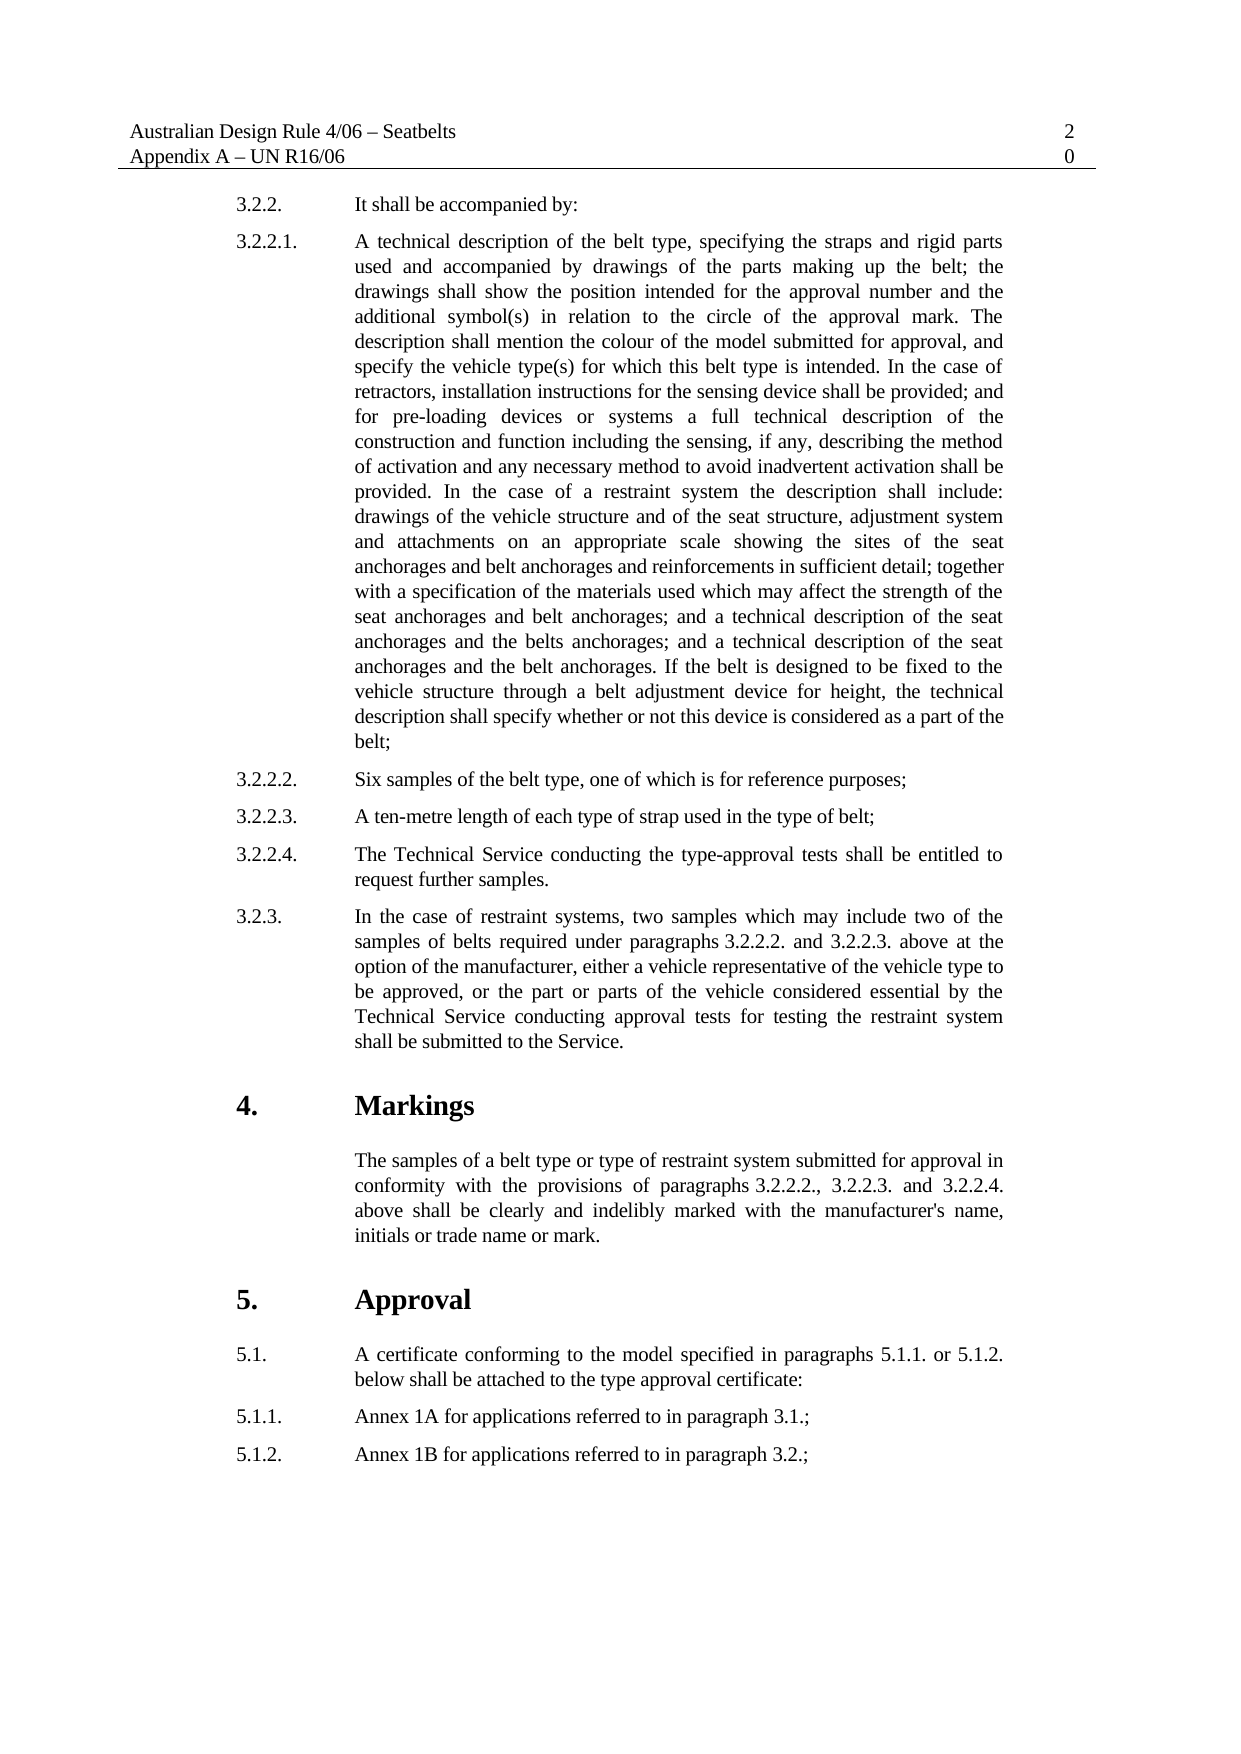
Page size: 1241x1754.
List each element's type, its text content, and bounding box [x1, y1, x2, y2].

text 5.1. A certificate conforming to the model specified in paragraphs 5.1.1. or 5.1.2. below shall be attached to the type approval certificate: [236, 1341, 1004, 1391]
text 3.2.2.3. A ten-metre length of each type of strap used in the type of belt; [236, 803, 1004, 828]
text 5. Approval [118, 1284, 1004, 1316]
text 3.2.2.1. A technical description of the belt type, specifying the straps and rigid parts used and accompanied by drawings of the parts making up the belt; the drawings shall show the position intended for the approval number and the additional symbol(s) in relation to the circle of the approval mark. The description shall mention the colour of the model submitted for approval, and specify the vehicle type(s) for which this belt type is intended. In the case of retractors, installation instructions for the sensing device shall be provided; and for pre-loading devices or systems a full technical description of the construction and function including the sensing, if any, describing the method of activation and any necessary method to avoid inadvertent activation shall be provided. In the case of a restraint system the description shall include: drawings of the vehicle structure and of the seat structure, adjustment system and attachments on an appropriate scale showing the sites of the seat anchorages and belt anchorages and reinforcements in sufficient detail; together with a specification of the materials used which may affect the strength of the seat anchorages and belt anchorages; and a technical description of the seat anchorages and the belts anchorages; and a technical description of the seat anchorages and the belt anchorages. If the belt is designed to be fixed to the vehicle structure through a belt adjustment device for height, the technical description shall specify whether or not this device is considered as a part of the belt; [236, 228, 1004, 753]
text 4. Markings [118, 1091, 1004, 1122]
text 3.2.3. In the case of restraint systems, two samples which may include two of the samples of belts required under paragraphs 3.2.2.2. and 3.2.2.3. above at the option of the manufacturer, either a vehicle representative of the vehicle type to be approved, or the part or parts of the vehicle considered essential by the Technical Service conducting approval tests for testing the restraint system shall be submitted to the Service. [236, 903, 1004, 1053]
text 3.2.2.4. The Technical Service conducting the type-approval tests shall be entitled to request further samples. [236, 841, 1004, 891]
text 3.2.2.2. Six samples of the belt type, one of which is for reference purposes; [236, 766, 1004, 791]
text The samples of a belt type or type of restraint system submitted for approval in conformity with the provisions of paragraphs 3.2.2.2., 3.2.2.3. and 3.2.2.4. above shall be clearly and indelibly marked with the manufacturer's name, initials or trade name or mark. [236, 1147, 1004, 1247]
text 5.1.1. Annex 1A for applications referred to in paragraph 3.1.; [236, 1403, 1004, 1428]
text 3.2.2. It shall be accompanied by: [236, 191, 1004, 216]
text 5.1.2. Annex 1B for applications referred to in paragraph 3.2.; [236, 1441, 1004, 1466]
